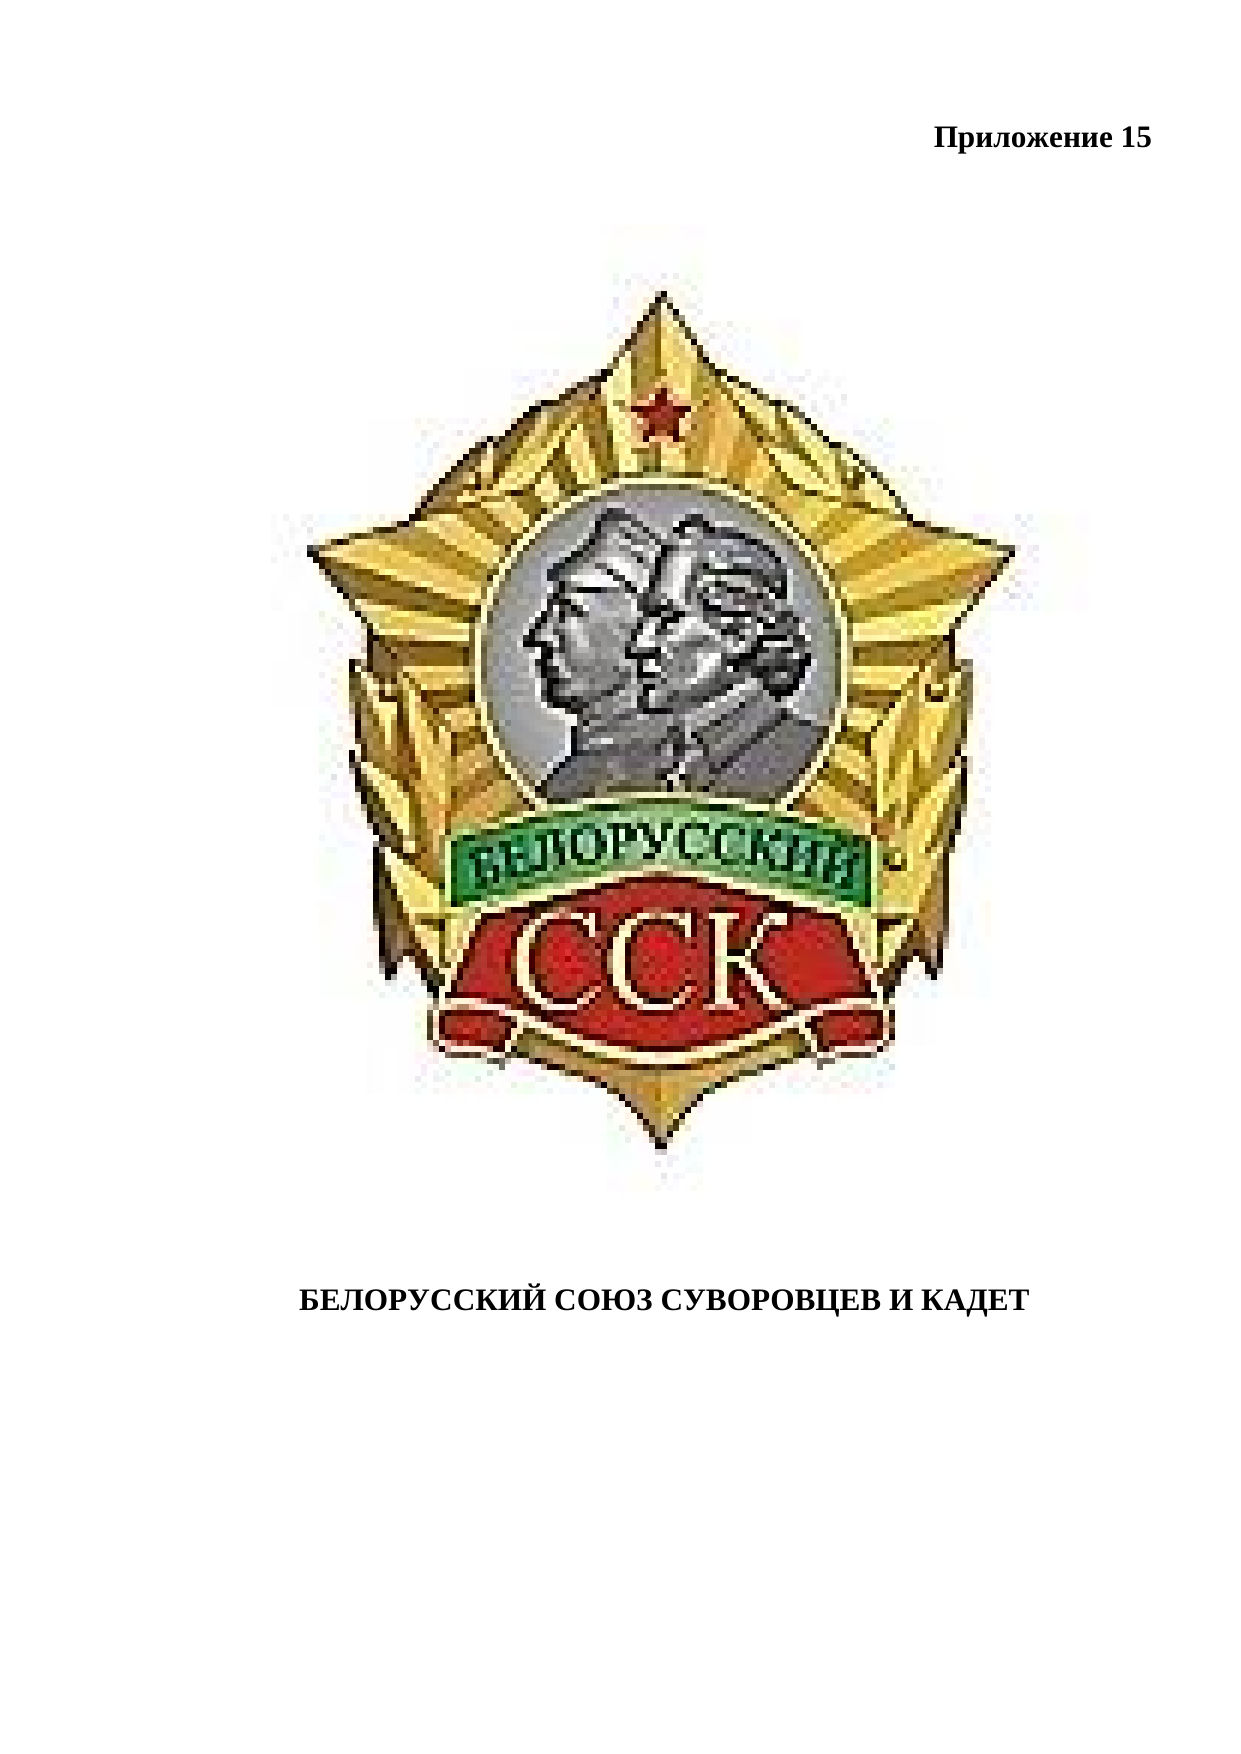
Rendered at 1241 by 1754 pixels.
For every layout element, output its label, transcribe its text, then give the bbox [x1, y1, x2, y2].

text БЕЛОРУССКИЙ СОЮЗ СУВОРОВЦЕВ И КАДЕТ [177, 1282, 1152, 1318]
text Приложение 15 [177, 118, 1152, 154]
picture [223, 225, 1106, 1246]
